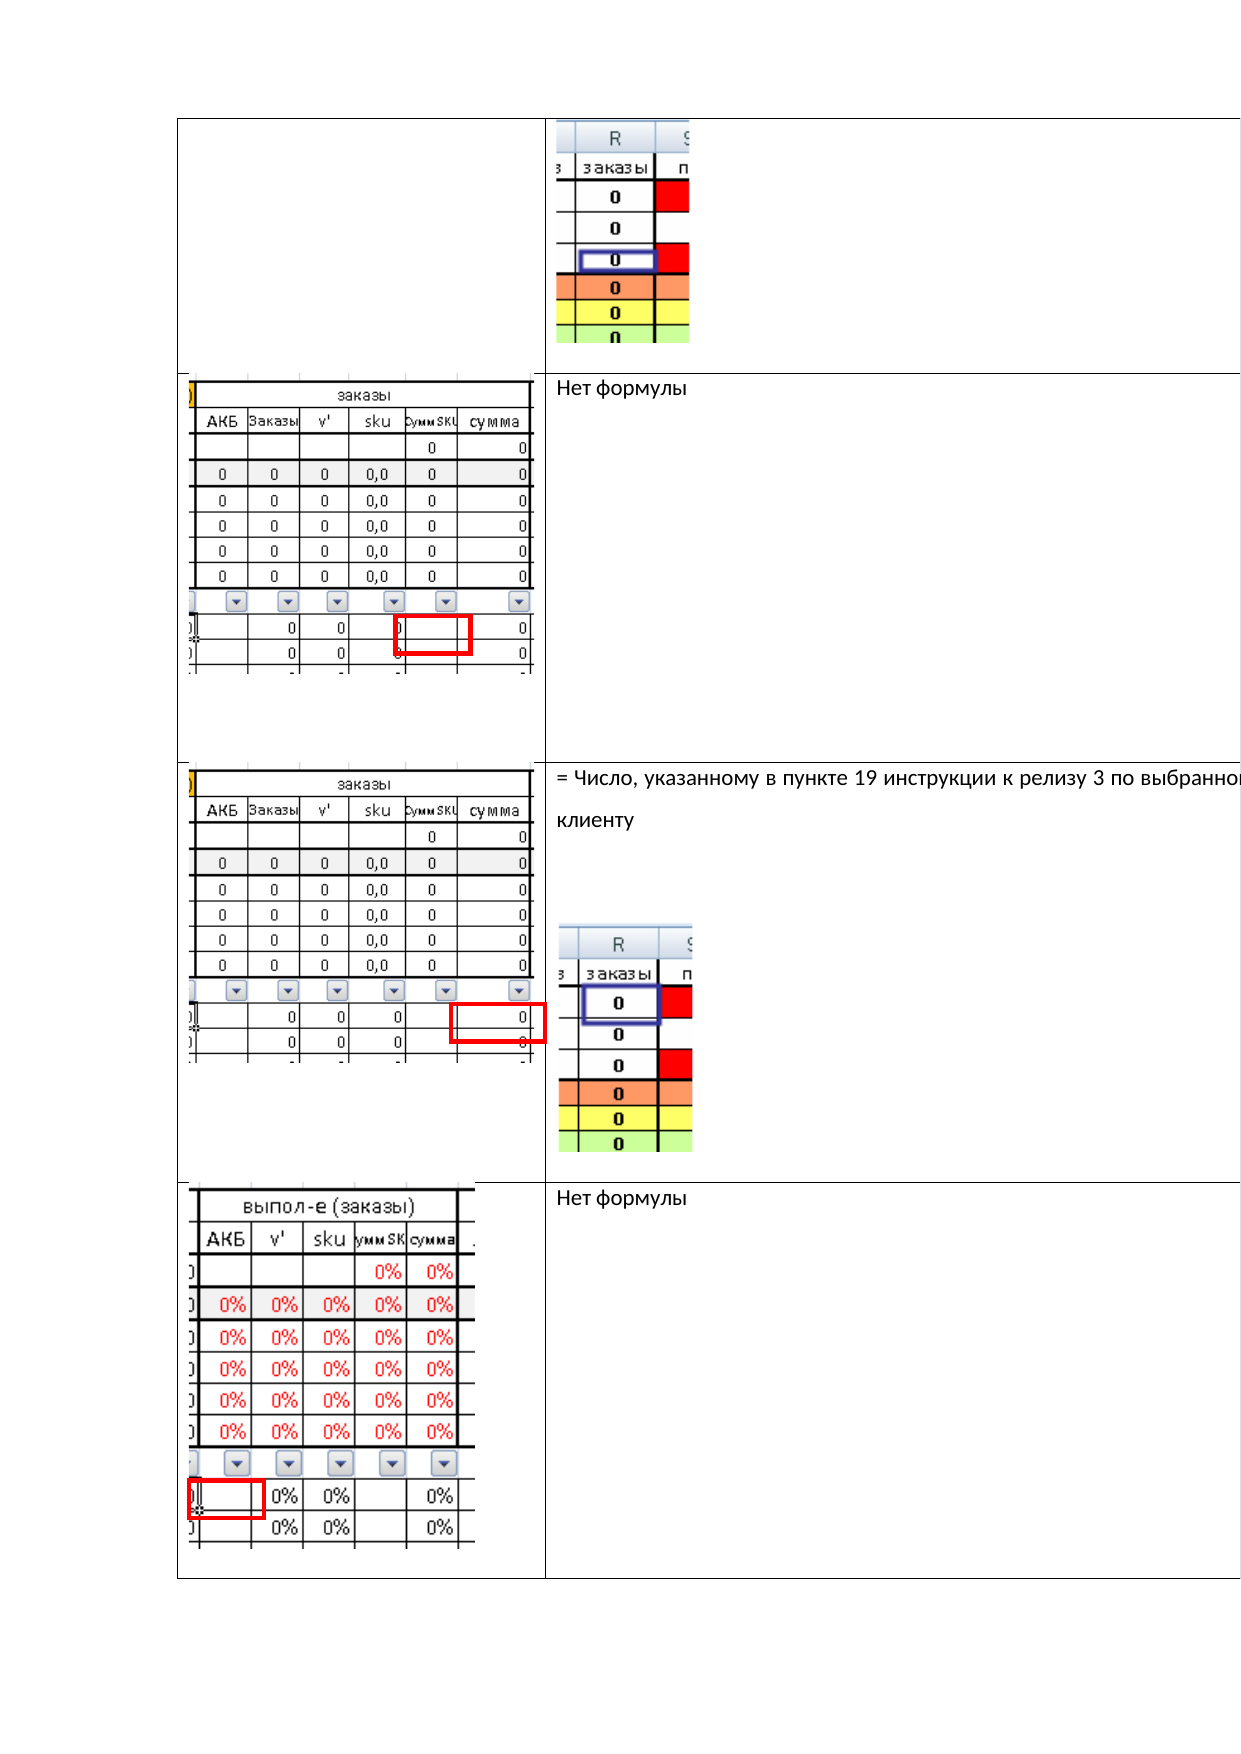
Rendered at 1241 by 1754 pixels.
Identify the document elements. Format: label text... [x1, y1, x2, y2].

table_cell Нет формулы [546, 374, 1240, 762]
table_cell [546, 119, 1240, 372]
table_cell [178, 1183, 545, 1578]
picture [556, 922, 693, 1152]
picture [188, 1182, 475, 1549]
picture [556, 119, 691, 343]
table_cell [178, 763, 545, 1182]
table_cell [178, 119, 545, 372]
table_cell [178, 374, 545, 762]
picture [453, 1006, 535, 1039]
picture [191, 1483, 262, 1516]
table_cell Нет формулы [546, 1183, 1240, 1578]
picture [188, 762, 535, 1063]
table_cell = Число, указанному в пункте 19 инструкции к релизу 3 по выбранному клиенту [546, 763, 1240, 1182]
picture [188, 373, 535, 674]
